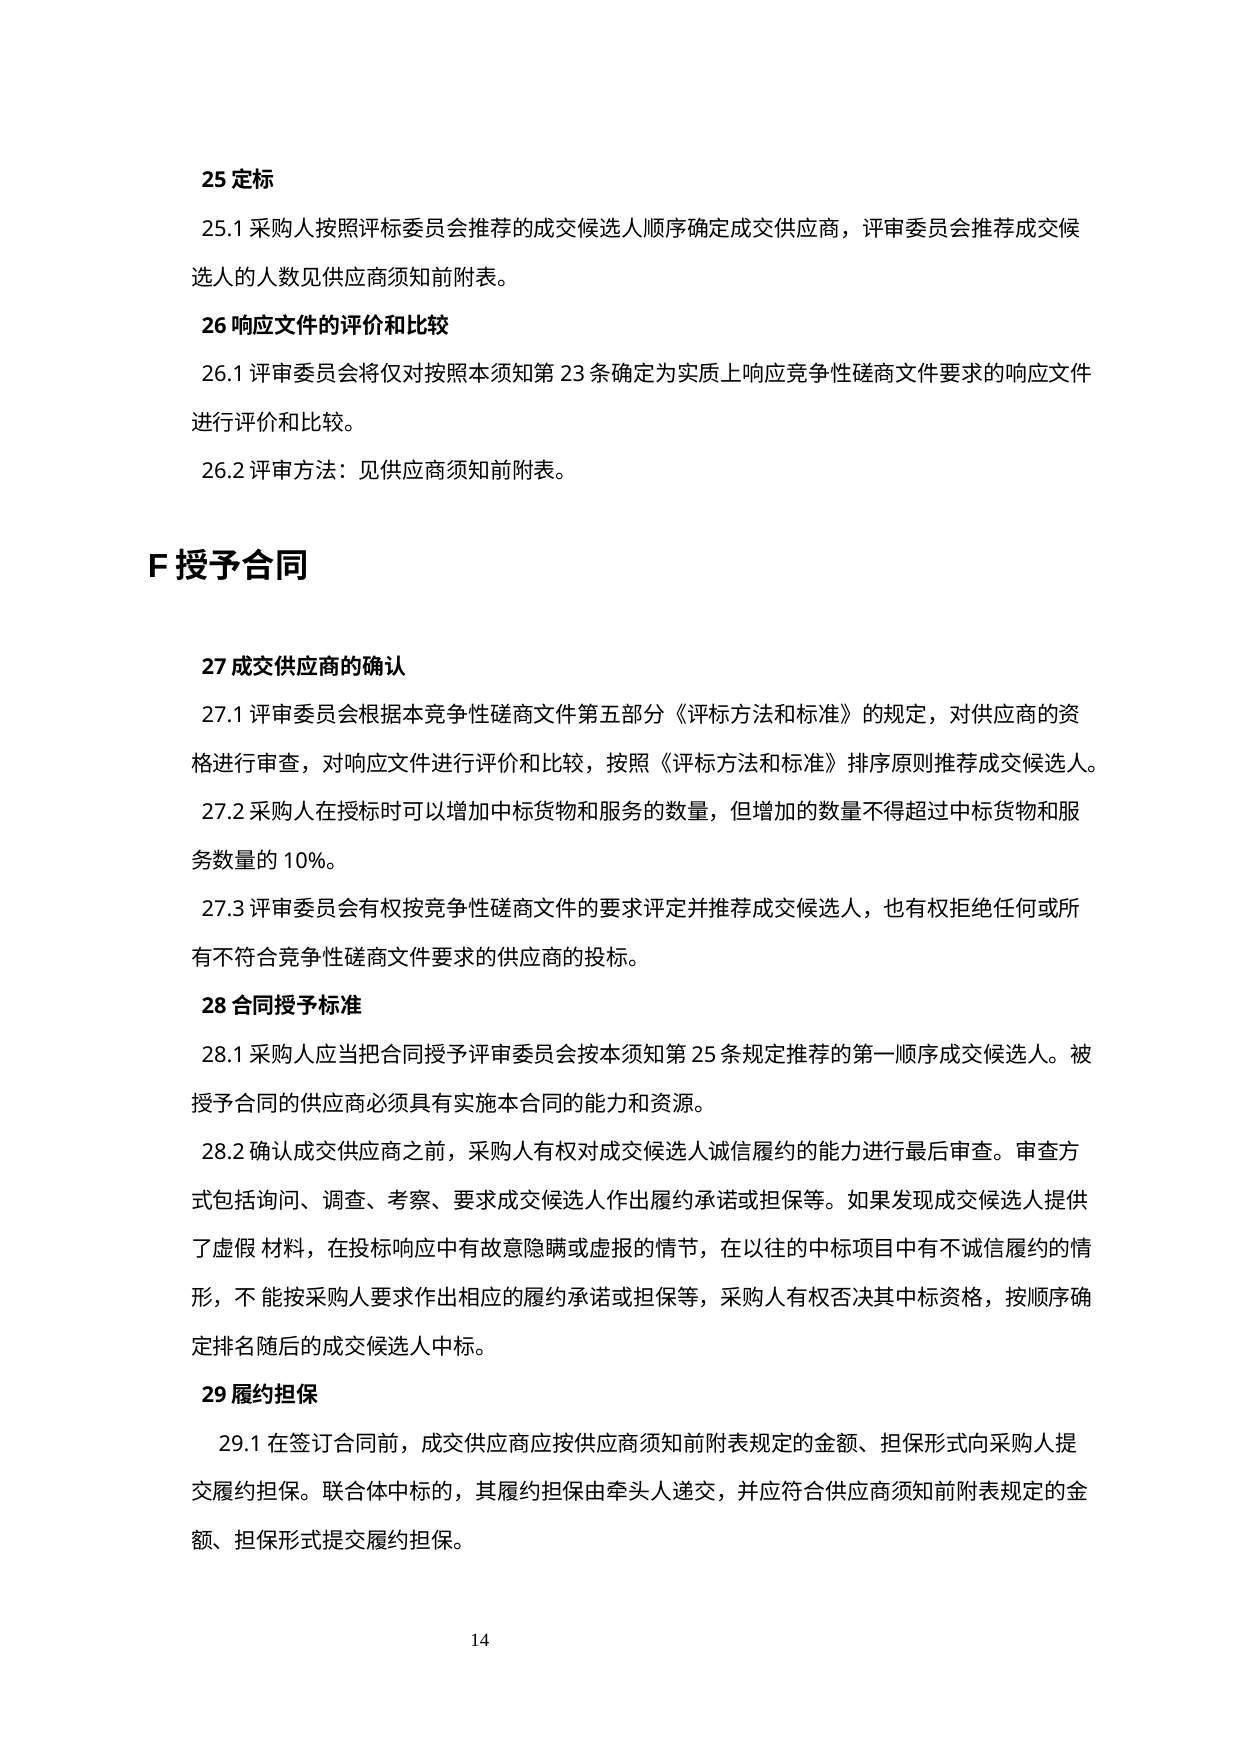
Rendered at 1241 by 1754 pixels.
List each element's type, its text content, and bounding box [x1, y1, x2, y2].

text 29履约担保 [191, 1377, 1093, 1409]
text 26.1评审委员会将仅对按照本须知第23条确定为实质上响应竞争性磋商文件要求的响应文件进行评价和比较。 [191, 356, 1093, 437]
text 27.2采购人在授标时可以增加中标货物和服务的数量，但增加的数量不得超过中标货物和服务数量的10%。 [191, 794, 1093, 875]
text 28合同授予标准 [191, 988, 1093, 1021]
text 27.1评审委员会根据本竞争性磋商文件第五部分《评标方法和标准》的规定，对供应商的资格进行审查，对响应文件进行评价和比较，按照《评标方法和标准》排序原则推荐成交候选人。 [191, 697, 1093, 778]
text 29.1 在签订合同前，成交供应商应按供应商须知前附表规定的金额、担保形式向采购人提交履约担保。联合体中标的，其履约担保由牵头人递交，并应符合供应商须知前附表规定的金额、担保形式提交履约担保。 [191, 1425, 1093, 1555]
text 28.1采购人应当把合同授予评审委员会按本须知第25条规定推荐的第一顺序成交候选人。被授予合同的供应商必须具有实施本合同的能力和资源。 [191, 1036, 1093, 1118]
text 26响应文件的评价和比较 [191, 307, 1093, 340]
text 26.2评审方法：见供应商须知前附表。 [191, 453, 1093, 485]
subtitle F授予合同 [148, 530, 1093, 595]
text 28.2确认成交供应商之前，采购人有权对成交候选人诚信履约的能力进行最后审查。审查方式包括询问、调查、考察、要求成交候选人作出履约承诺或担保等。如果发现成交候选人提供了虚假 材料，在投标响应中有故意隐瞒或虚报的情节，在以往的中标项目中有不诚信履约的情形，不 能按采购人要求作出相应的履约承诺或担保等，采购人有权否决其中标资格，按顺序确定排名随后的成交候选人中标。 [191, 1133, 1093, 1361]
text 25定标 [191, 162, 1093, 194]
text 27成交供应商的确认 [191, 648, 1093, 681]
text 27.3评审委员会有权按竞争性磋商文件的要求评定并推荐成交候选人，也有权拒绝任何或所有不符合竞争性磋商文件要求的供应商的投标。 [191, 891, 1093, 972]
text 25.1采购人按照评标委员会推荐的成交候选人顺序确定成交供应商，评审委员会推荐成交候选人的人数见供应商须知前附表。 [191, 210, 1093, 292]
